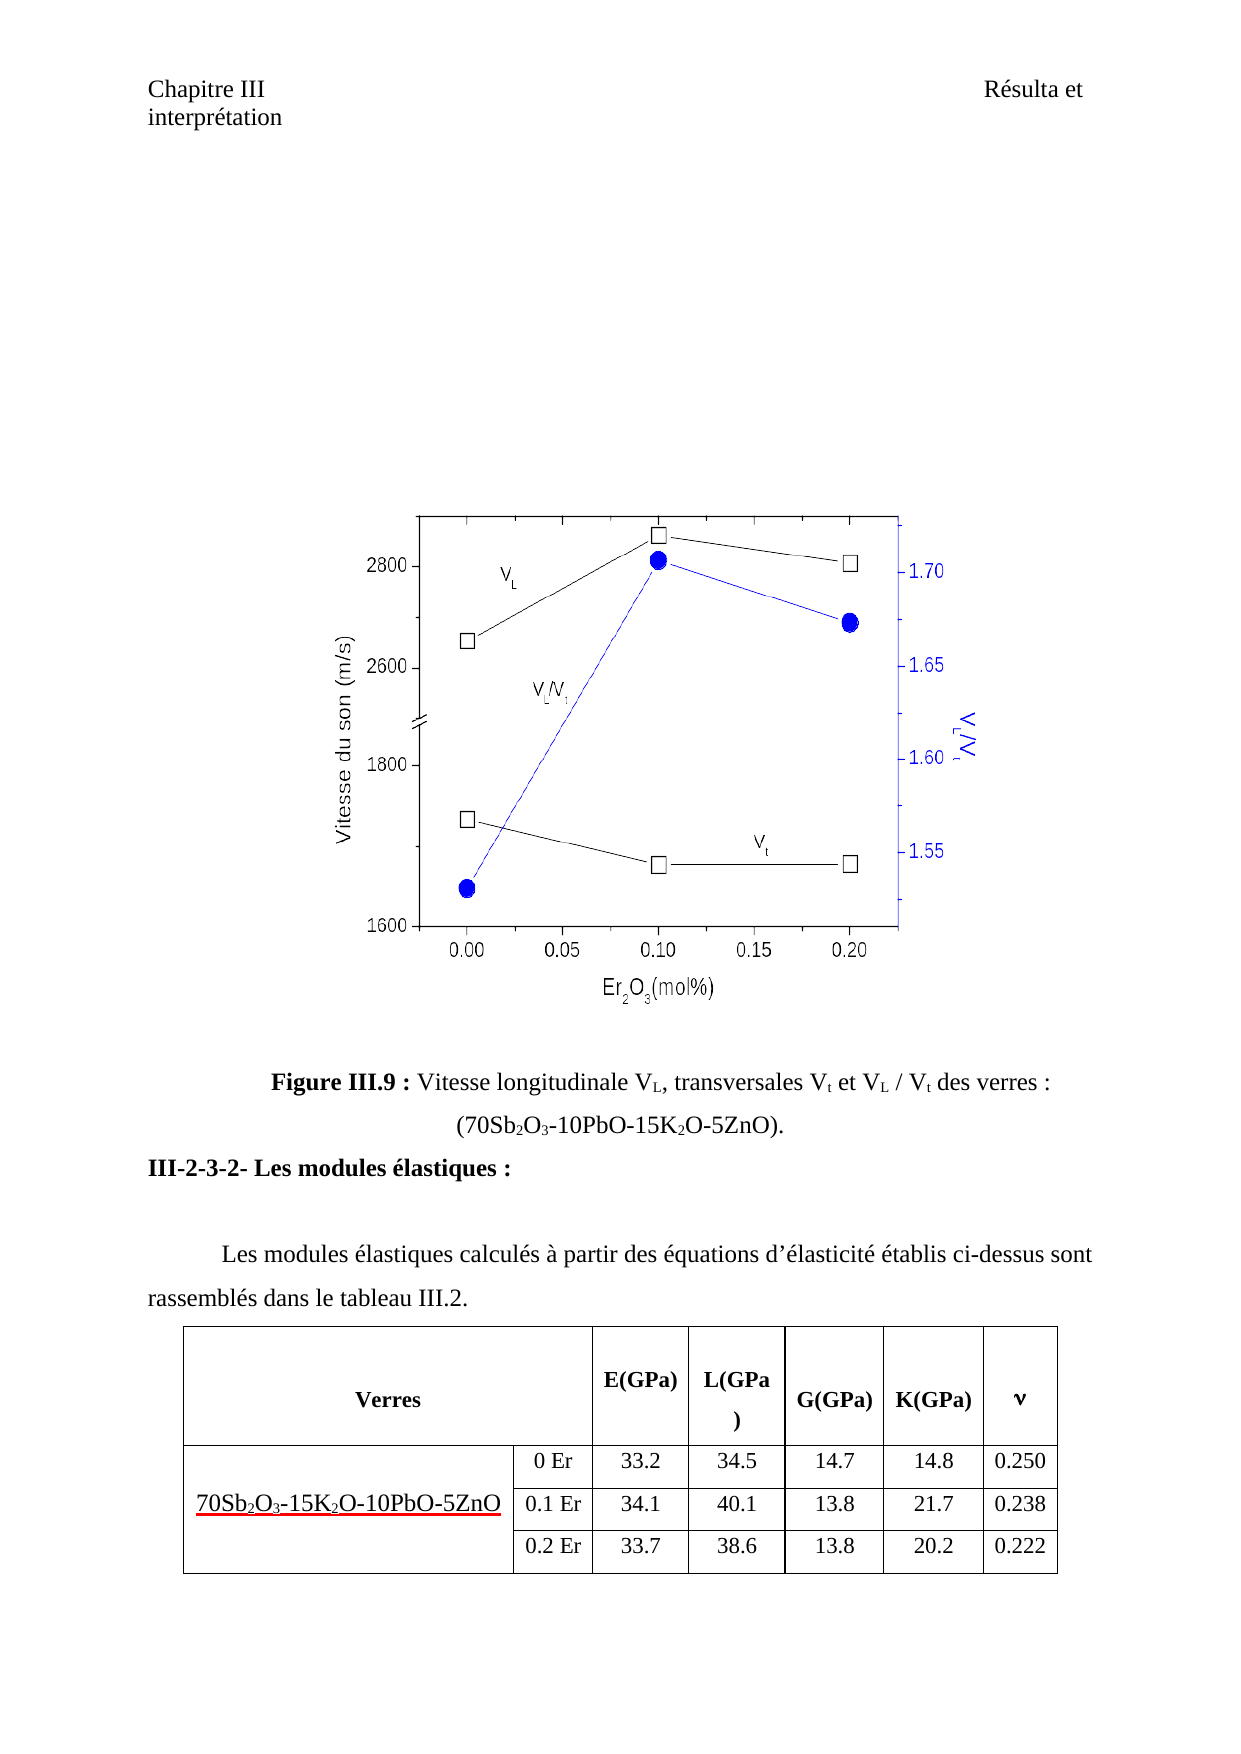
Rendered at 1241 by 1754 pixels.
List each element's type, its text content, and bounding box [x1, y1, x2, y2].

table_cell 0.222 [984, 1531, 1057, 1572]
table_header [984, 1327, 1057, 1445]
table_cell 70Sb2O3-15K2O-10PbO-5ZnO [184, 1446, 513, 1572]
table_cell 0.1 Er [514, 1489, 592, 1530]
table_header E(GPa) [593, 1327, 688, 1445]
table_cell 34.5 [689, 1446, 784, 1488]
table_cell 13.8 [786, 1489, 883, 1530]
table_cell 13.8 [786, 1531, 883, 1572]
table_cell 33.2 [593, 1446, 688, 1488]
table_cell 20.2 [884, 1531, 983, 1572]
table_cell 40.1 [689, 1489, 784, 1530]
table_cell 14.7 [786, 1446, 883, 1488]
table_cell 0.238 [984, 1489, 1057, 1530]
table_cell 0 Er [514, 1446, 592, 1488]
table_cell 21.7 [884, 1489, 983, 1530]
table_cell 33.7 [593, 1531, 688, 1572]
table_cell 0.250 [984, 1446, 1057, 1488]
text III-2-3-2- Les modules élastiques : [148, 1153, 1093, 1182]
text Les modules élastiques calculés à partir des équations d’élasticité établis ci-dessus sont rassemblés dans le tableau III.2. [148, 1239, 1093, 1311]
table_header L(GPa) [689, 1327, 784, 1445]
table_cell 34.1 [593, 1489, 688, 1530]
text Figure III.9 : Vitesse longitudinale VL, transversales Vt et VL / Vt des verres : [148, 1067, 1093, 1096]
text (70Sb2O3-10PbO-15K2O-5ZnO). [148, 1110, 1093, 1139]
table_header K(GPa) [884, 1327, 983, 1445]
table_cell 0.2 Er [514, 1531, 592, 1572]
table_header G(GPa) [786, 1327, 883, 1445]
table_cell 14.8 [884, 1446, 983, 1488]
table_cell 38.6 [689, 1531, 784, 1572]
table_header Verres [184, 1327, 592, 1445]
